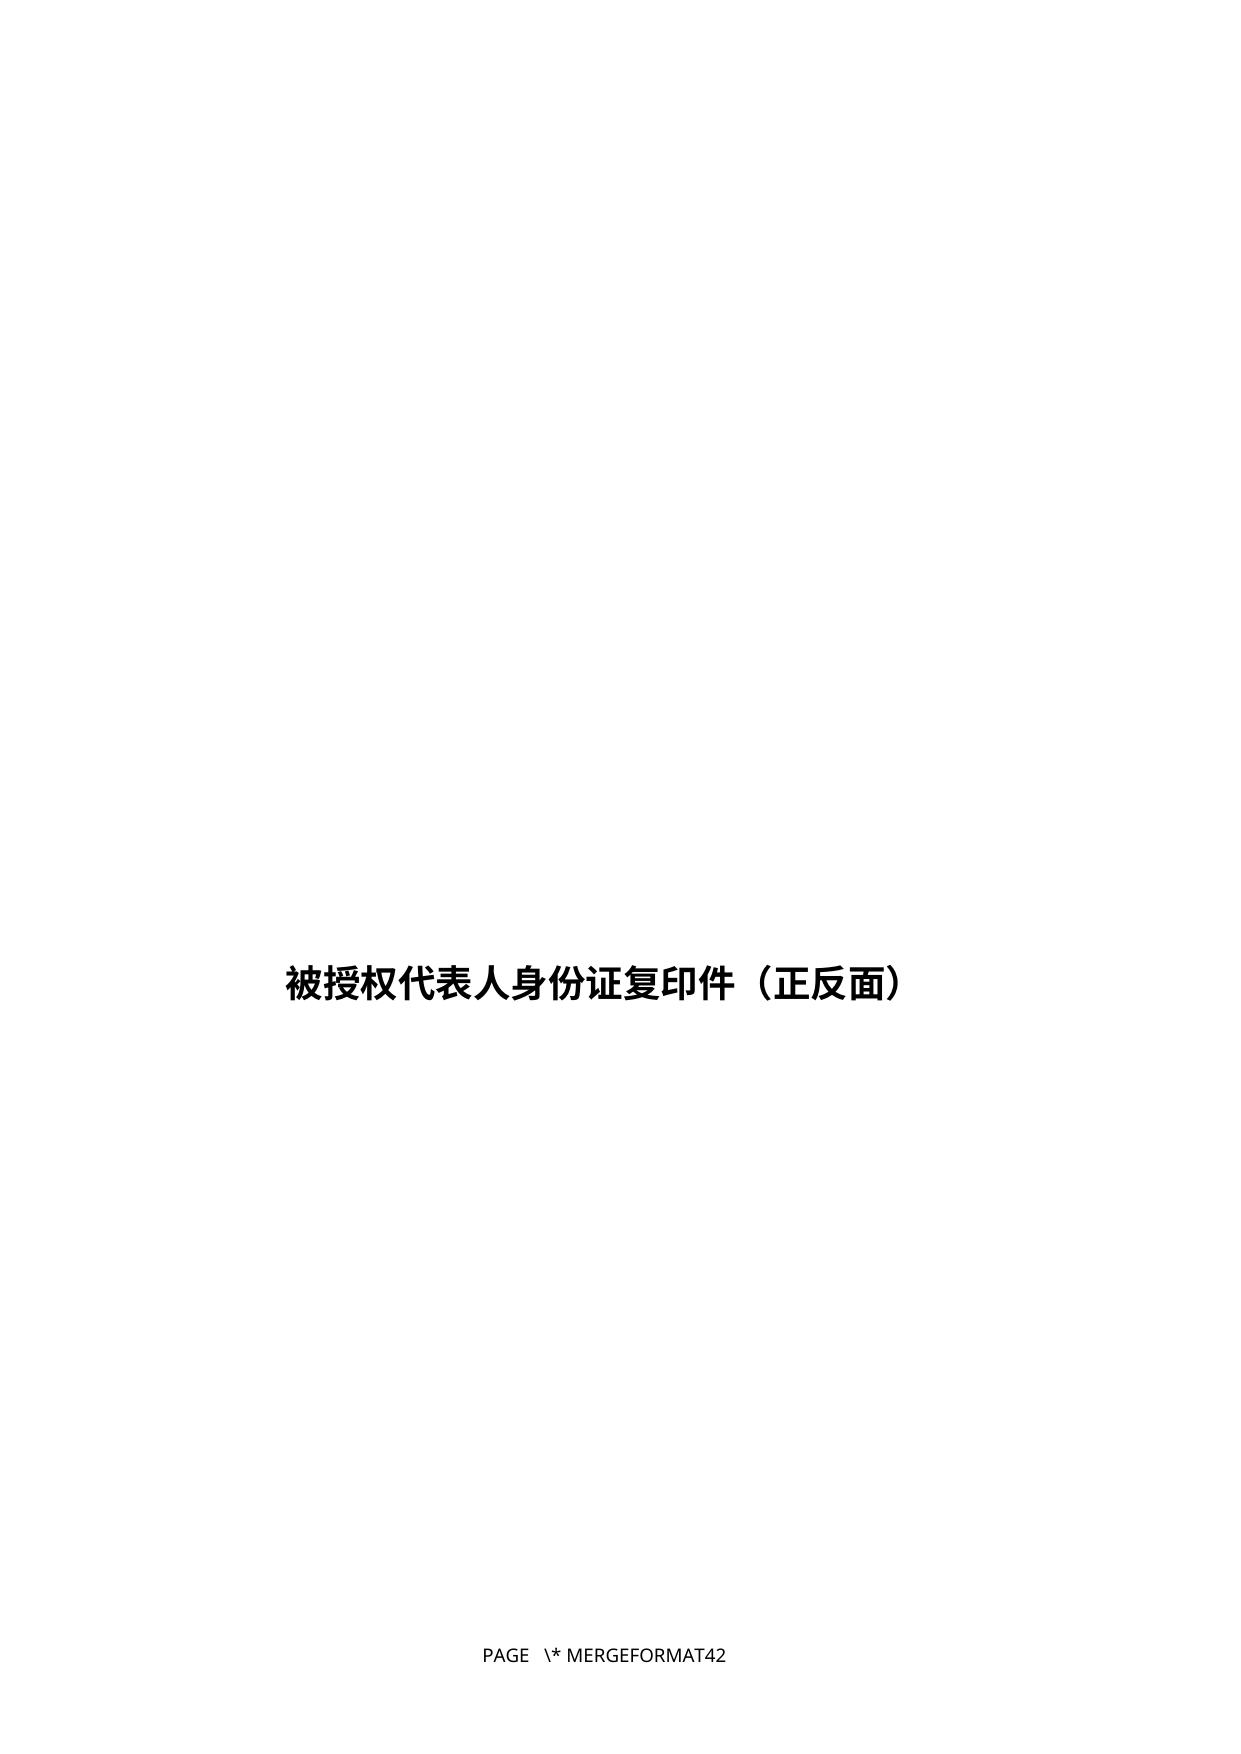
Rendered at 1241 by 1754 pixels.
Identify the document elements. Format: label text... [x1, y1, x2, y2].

text 被授权代表人身份证复印件（正反面） [175, 948, 1033, 1013]
